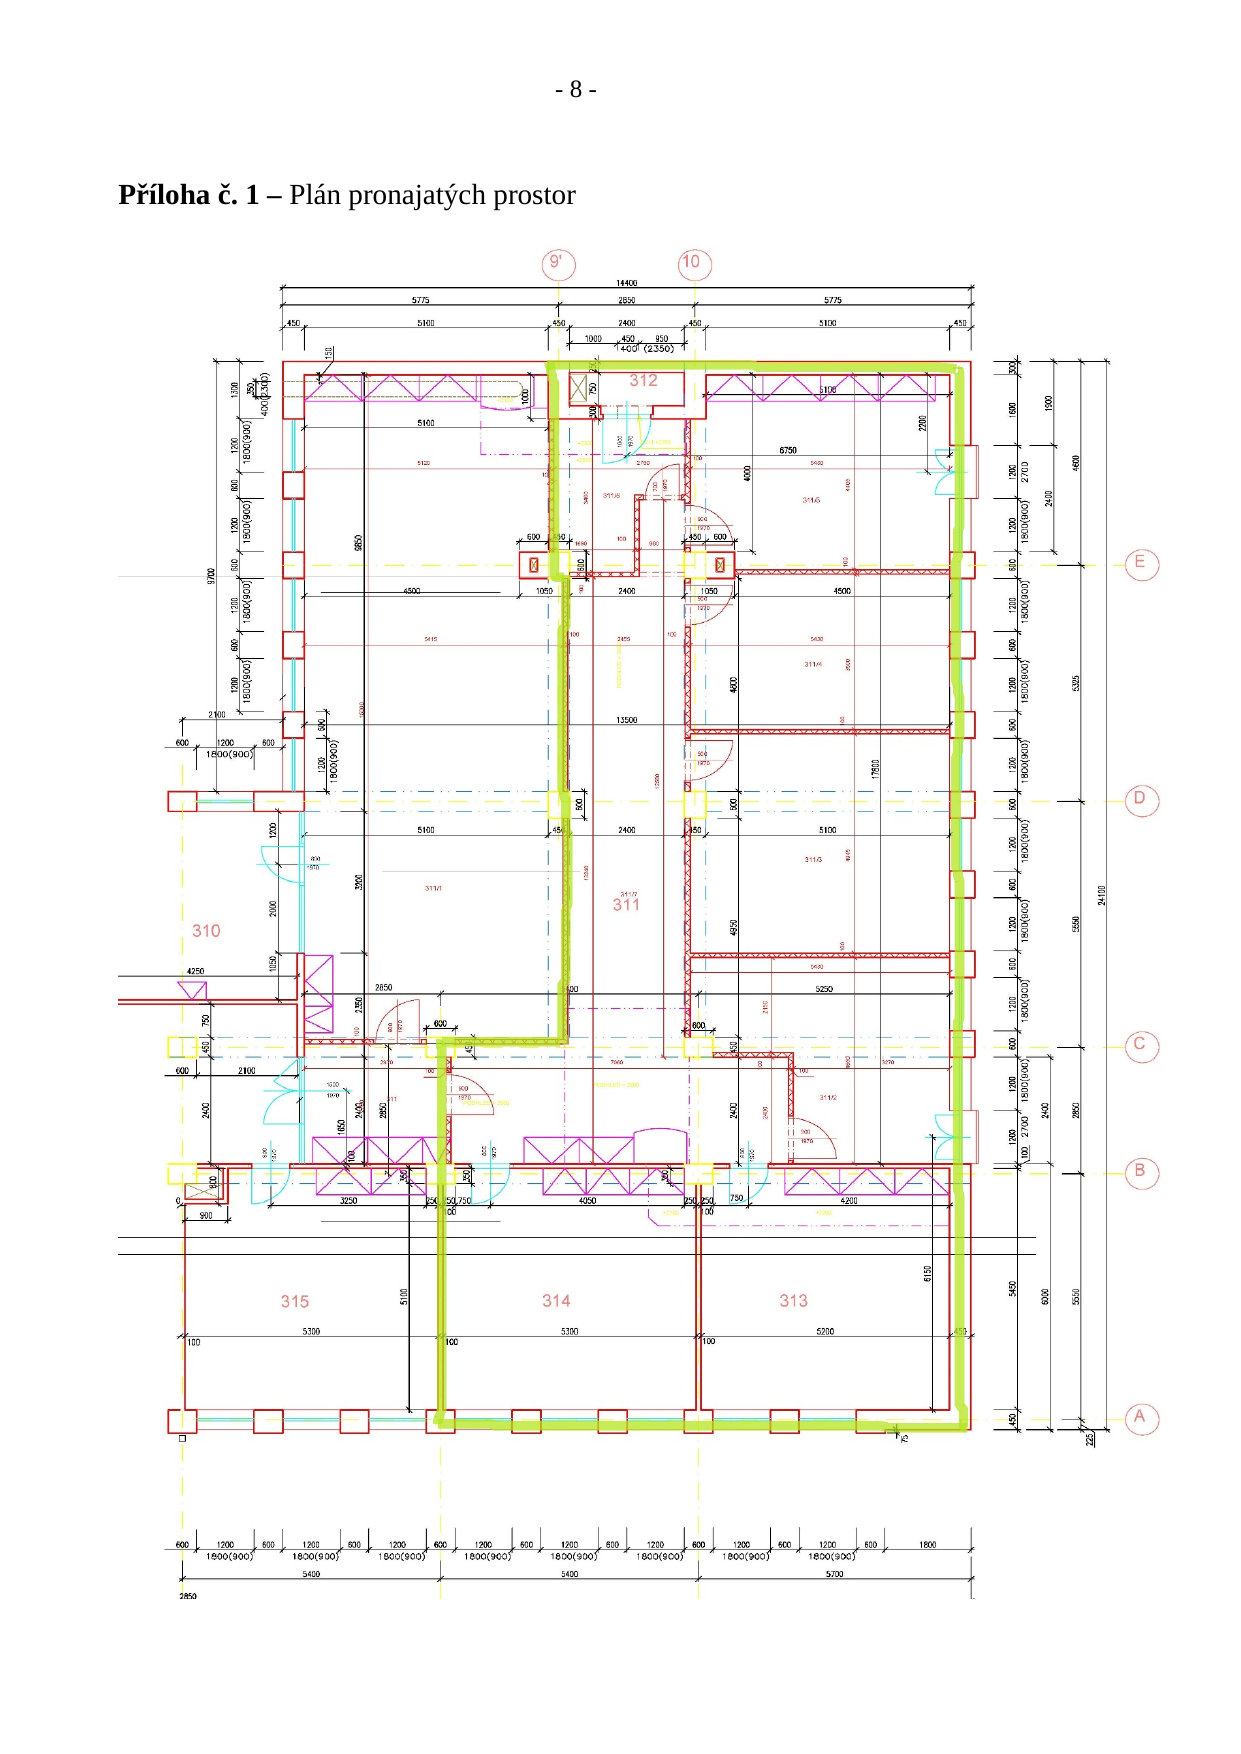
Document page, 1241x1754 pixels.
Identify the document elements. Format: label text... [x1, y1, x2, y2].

picture [118, 244, 1162, 1599]
title Příloha č. 1 – Plán pronajatých prostor [118, 177, 1033, 211]
